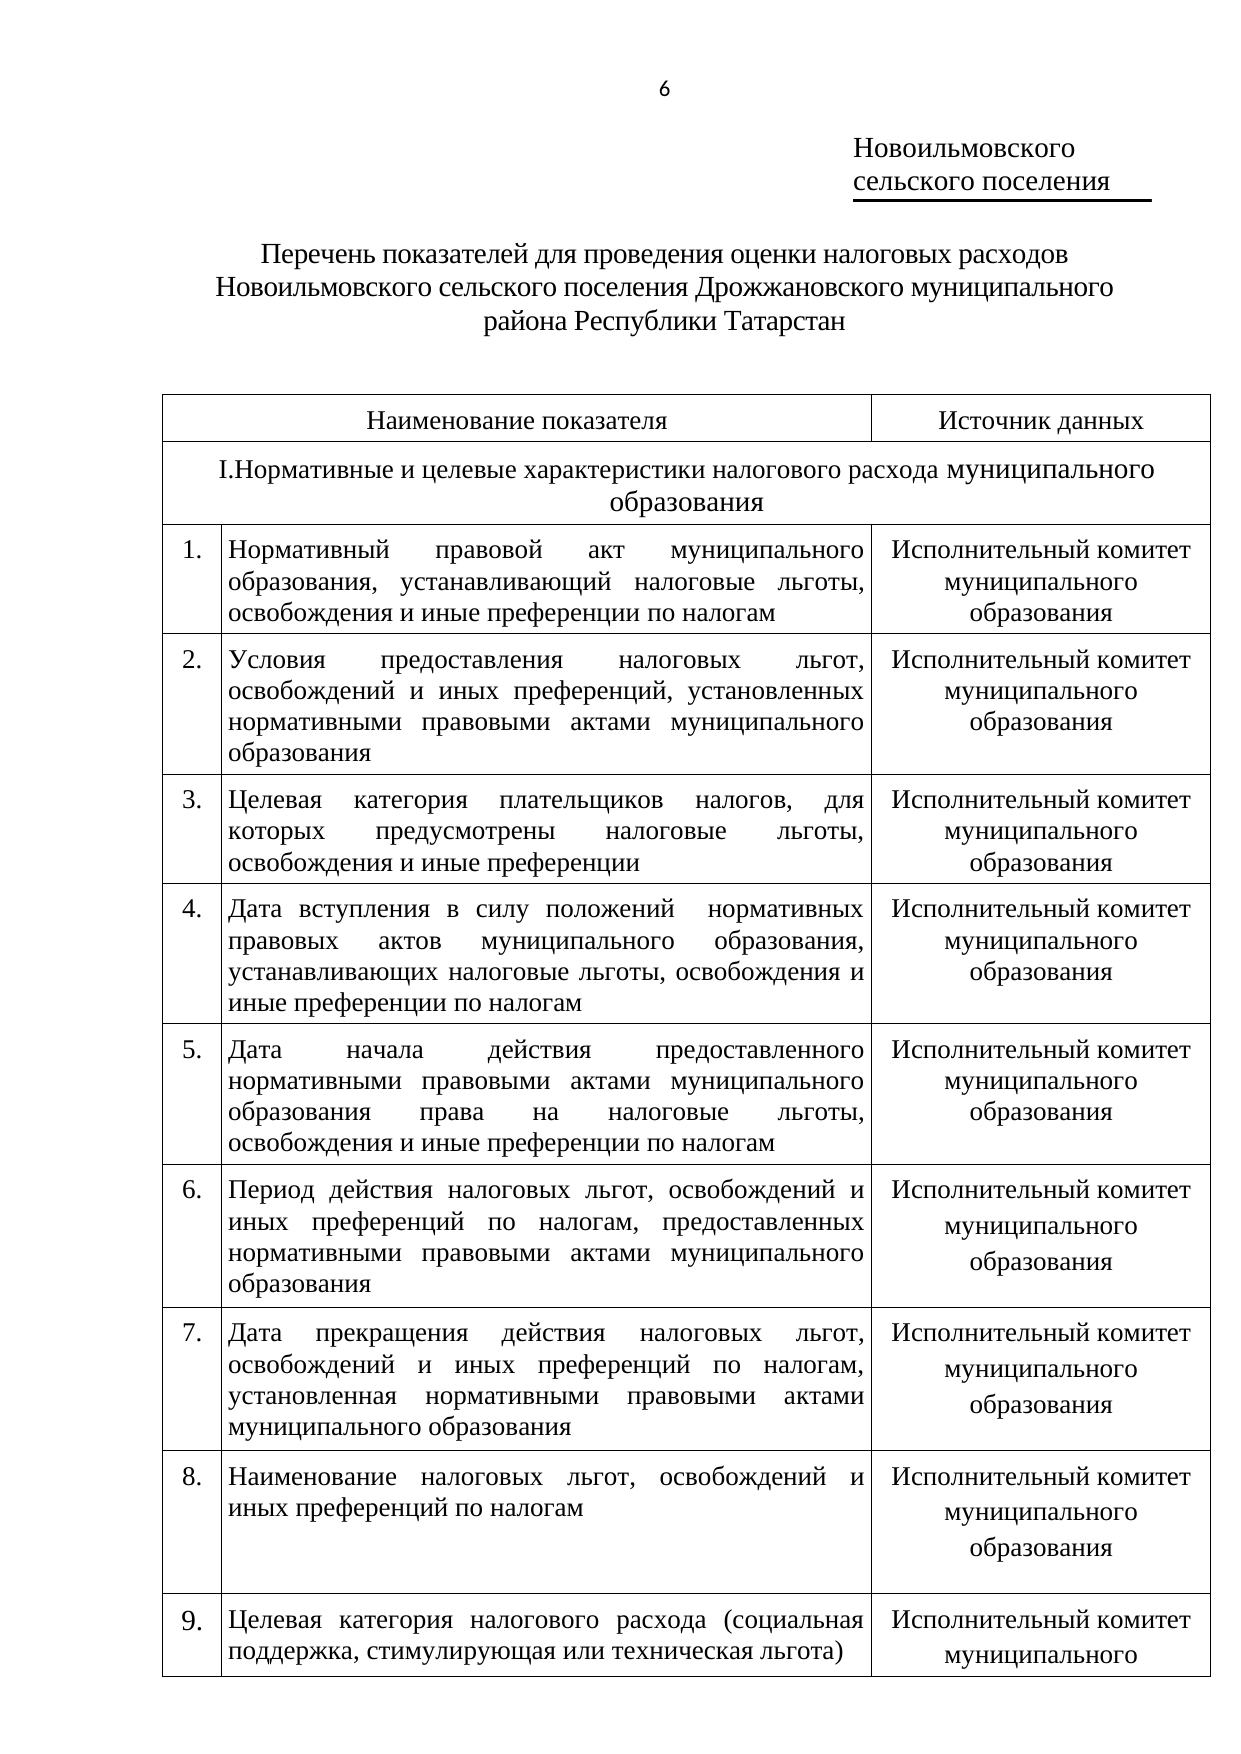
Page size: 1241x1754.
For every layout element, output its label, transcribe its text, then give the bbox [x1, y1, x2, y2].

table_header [842, 130, 1163, 202]
table_cell Условия предоставления налоговых льгот, освобождений и иных преференций, установленных нормативными правовыми актами муниципального образования [222, 634, 871, 773]
table_cell 8. [163, 1451, 221, 1593]
table_cell Дата вступления в силу положений нормативных правовых актов муниципального образования, устанавливающих налоговые льготы, освобождения и иные преференции по налогам [222, 884, 871, 1023]
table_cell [872, 1451, 1210, 1593]
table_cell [222, 1594, 871, 1676]
table_cell Нормативный правовой акт муниципального образования, устанавливающий налоговые льготы, освобождения и иные преференции по налогам [222, 525, 871, 633]
table_cell Исполнительный комитет муниципального образования [872, 884, 1210, 1023]
table_cell Исполнительный комитет муниципального образования [872, 1308, 1210, 1450]
table_cell Исполнительный комитет муниципального образования [872, 1165, 1210, 1307]
table_cell 1. [163, 525, 221, 633]
text Новоильмовского сельского поселения Дрожжановского муниципального района Республики Татарстан [177, 269, 1152, 336]
table_cell Целевая категория плательщиков налогов, для которых предусмотрены налоговые льготы, освобождения и иные преференции [222, 775, 871, 883]
table_cell Исполнительный комитет муниципального образования [872, 634, 1210, 773]
table_cell Период действия налоговых льгот, освобождений и иных преференций по налогам, предоставленных нормативными правовыми актами муниципального образования [222, 1165, 871, 1307]
table_cell Наименование налоговых льгот, освобождений и иных преференций по налогам [222, 1451, 871, 1593]
table_cell Дата прекращения действия налоговых льгот, освобождений и иных преференций по налогам, установленная нормативными правовыми актами муниципального образования [222, 1308, 871, 1450]
table_cell Исполнительный комитет муниципального образования [872, 1024, 1210, 1163]
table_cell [872, 1594, 1210, 1676]
table_cell 6. [163, 1165, 221, 1307]
text Перечень показателей для проведения оценки налоговых расходов [177, 236, 1152, 269]
table_cell 3. [163, 775, 221, 883]
table_cell I.Нормативные и целевые характеристики налогового расхода муниципального образования [163, 442, 1210, 524]
table_header Наименование показателя [163, 395, 871, 441]
table_cell Дата начала действия предоставленного нормативными правовыми актами муниципального образования права на налоговые льготы, освобождения и иные преференции по налогам [222, 1024, 871, 1163]
table_cell 9. [163, 1594, 221, 1676]
table_cell 2. [163, 634, 221, 773]
table_cell 7. [163, 1308, 221, 1450]
table_cell 5. [163, 1024, 221, 1163]
table_cell Исполнительный комитет муниципального образования [872, 775, 1210, 883]
table_cell Исполнительный комитет муниципального образования [872, 525, 1210, 633]
table_header Источник данных [872, 395, 1210, 441]
table_cell 4. [163, 884, 221, 1023]
